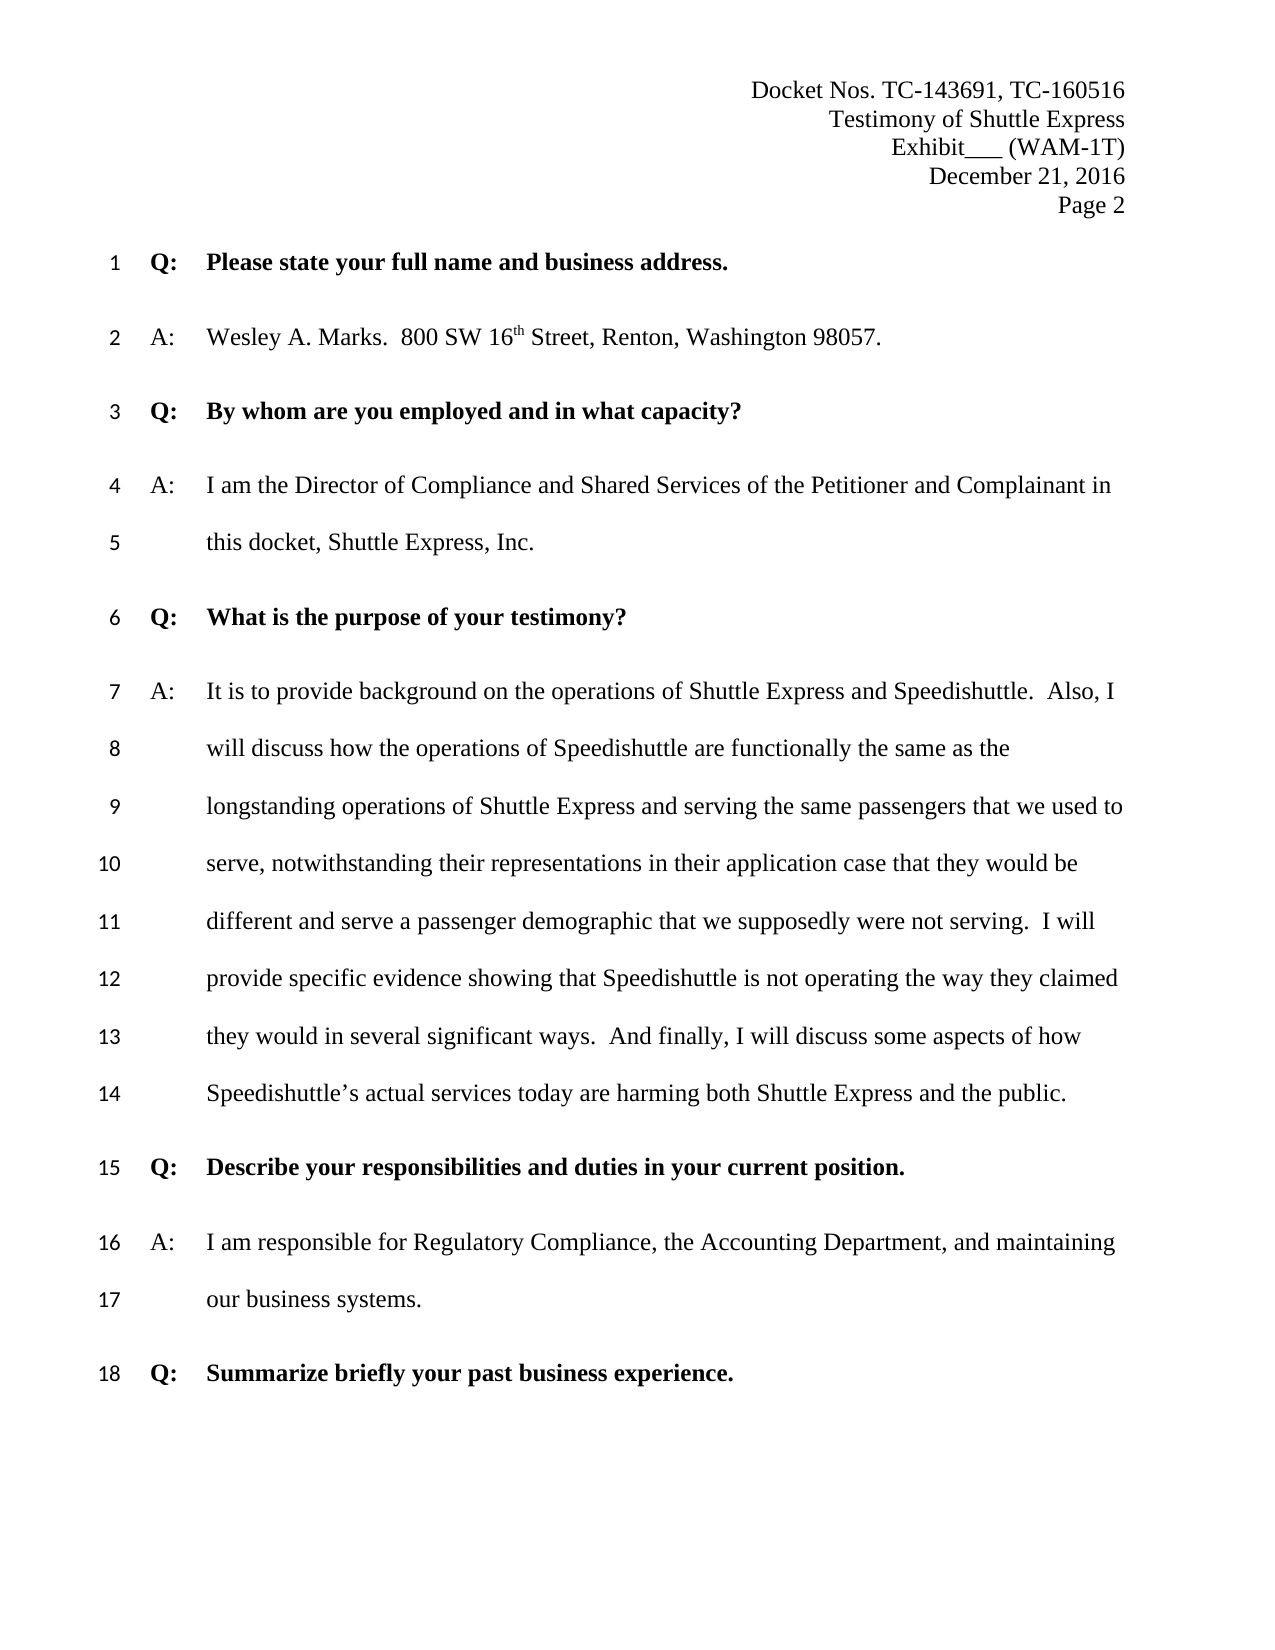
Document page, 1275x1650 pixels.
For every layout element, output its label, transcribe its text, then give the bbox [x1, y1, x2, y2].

text Q: Describe your responsibilities and duties in your current position. [150, 1152, 1125, 1181]
text A: I am responsible for Regulatory Compliance, the Accounting Department, and maintaining our business systems. [150, 1227, 1125, 1313]
text A: It is to provide background on the operations of Shuttle Express and Speedishuttle. Also, I will discuss how the operations of Speedishuttle are functionally the same as the longstanding operations of Shuttle Express and serving the same passengers that we used to serve, notwithstanding their representations in their application case that they would be different and serve a passenger demographic that we supposedly were not serving. I will provide specific evidence showing that Speedishuttle is not operating the way they claimed they would in several significant ways. And finally, I will discuss some aspects of how Speedishuttle’s actual services today are harming both Shuttle Express and the public. [150, 676, 1125, 1107]
text A: I am the Director of Compliance and Shared Services of the Petitioner and Complainant in this docket, Shuttle Express, Inc. [150, 470, 1125, 556]
text Q: What is the purpose of your testimony? [150, 602, 1125, 630]
text Q: Summarize briefly your past business experience. [150, 1358, 1125, 1387]
text Q: Please state your full name and business address. [150, 247, 1125, 276]
text A: Wesley A. Marks. 800 SW 16th Street, Renton, Washington 98057. [150, 322, 1125, 350]
text Q: By whom are you employed and in what capacity? [150, 396, 1125, 424]
